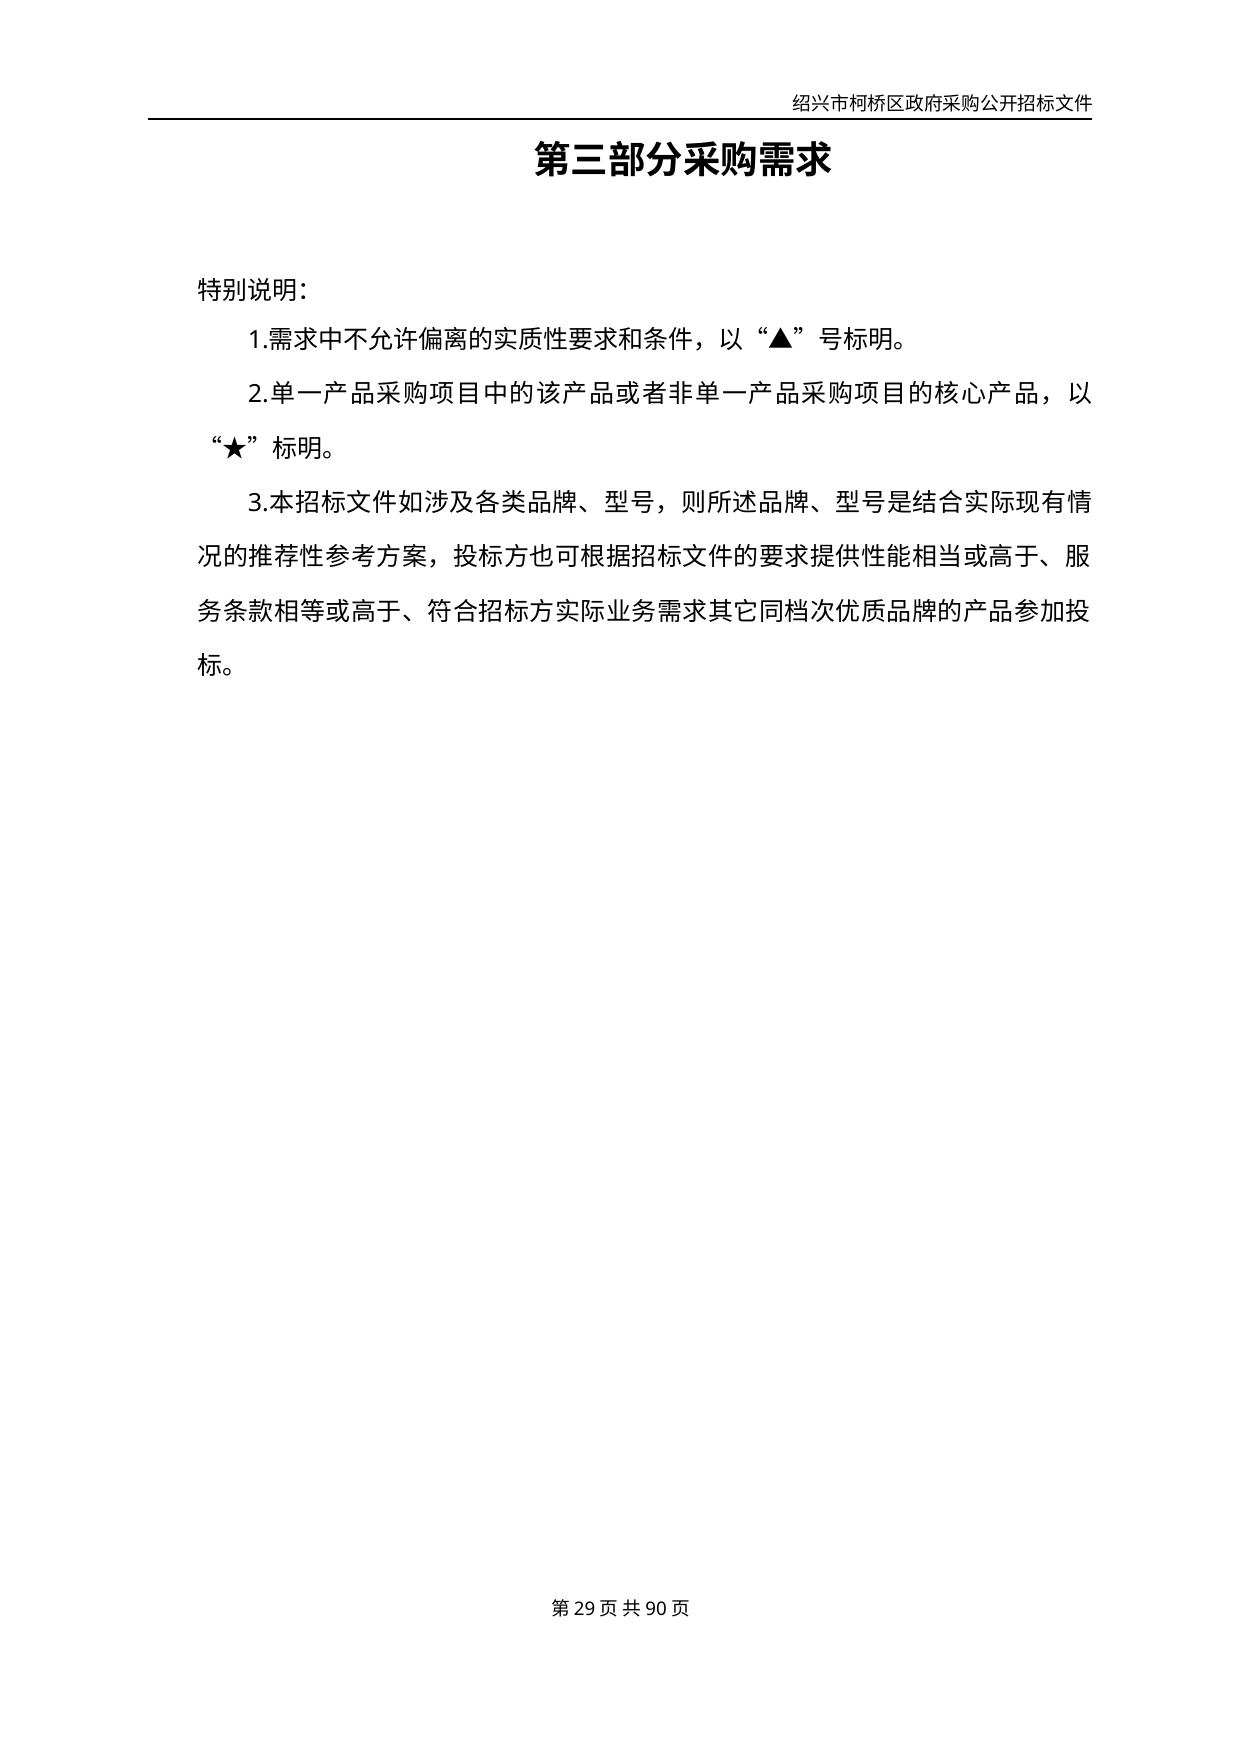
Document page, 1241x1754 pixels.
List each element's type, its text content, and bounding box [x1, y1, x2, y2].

text 特别说明： [198, 271, 1092, 307]
text 2.单一产品采购项目中的该产品或者非单一产品采购项目的核心产品，以“★”标明。 [198, 374, 1092, 464]
text 1.需求中不允许偏离的实质性要求和条件，以“▲”号标明。 [198, 319, 1092, 356]
text 3.本招标文件如涉及各类品牌、型号，则所述品牌、型号是结合实际现有情况的推荐性参考方案，投标方也可根据招标文件的要求提供性能相当或高于、服务条款相等或高于、符合招标方实际业务需求其它同档次优质品牌的产品参加投标。 [198, 482, 1092, 682]
text 第三部分采购需求 [198, 130, 1092, 184]
